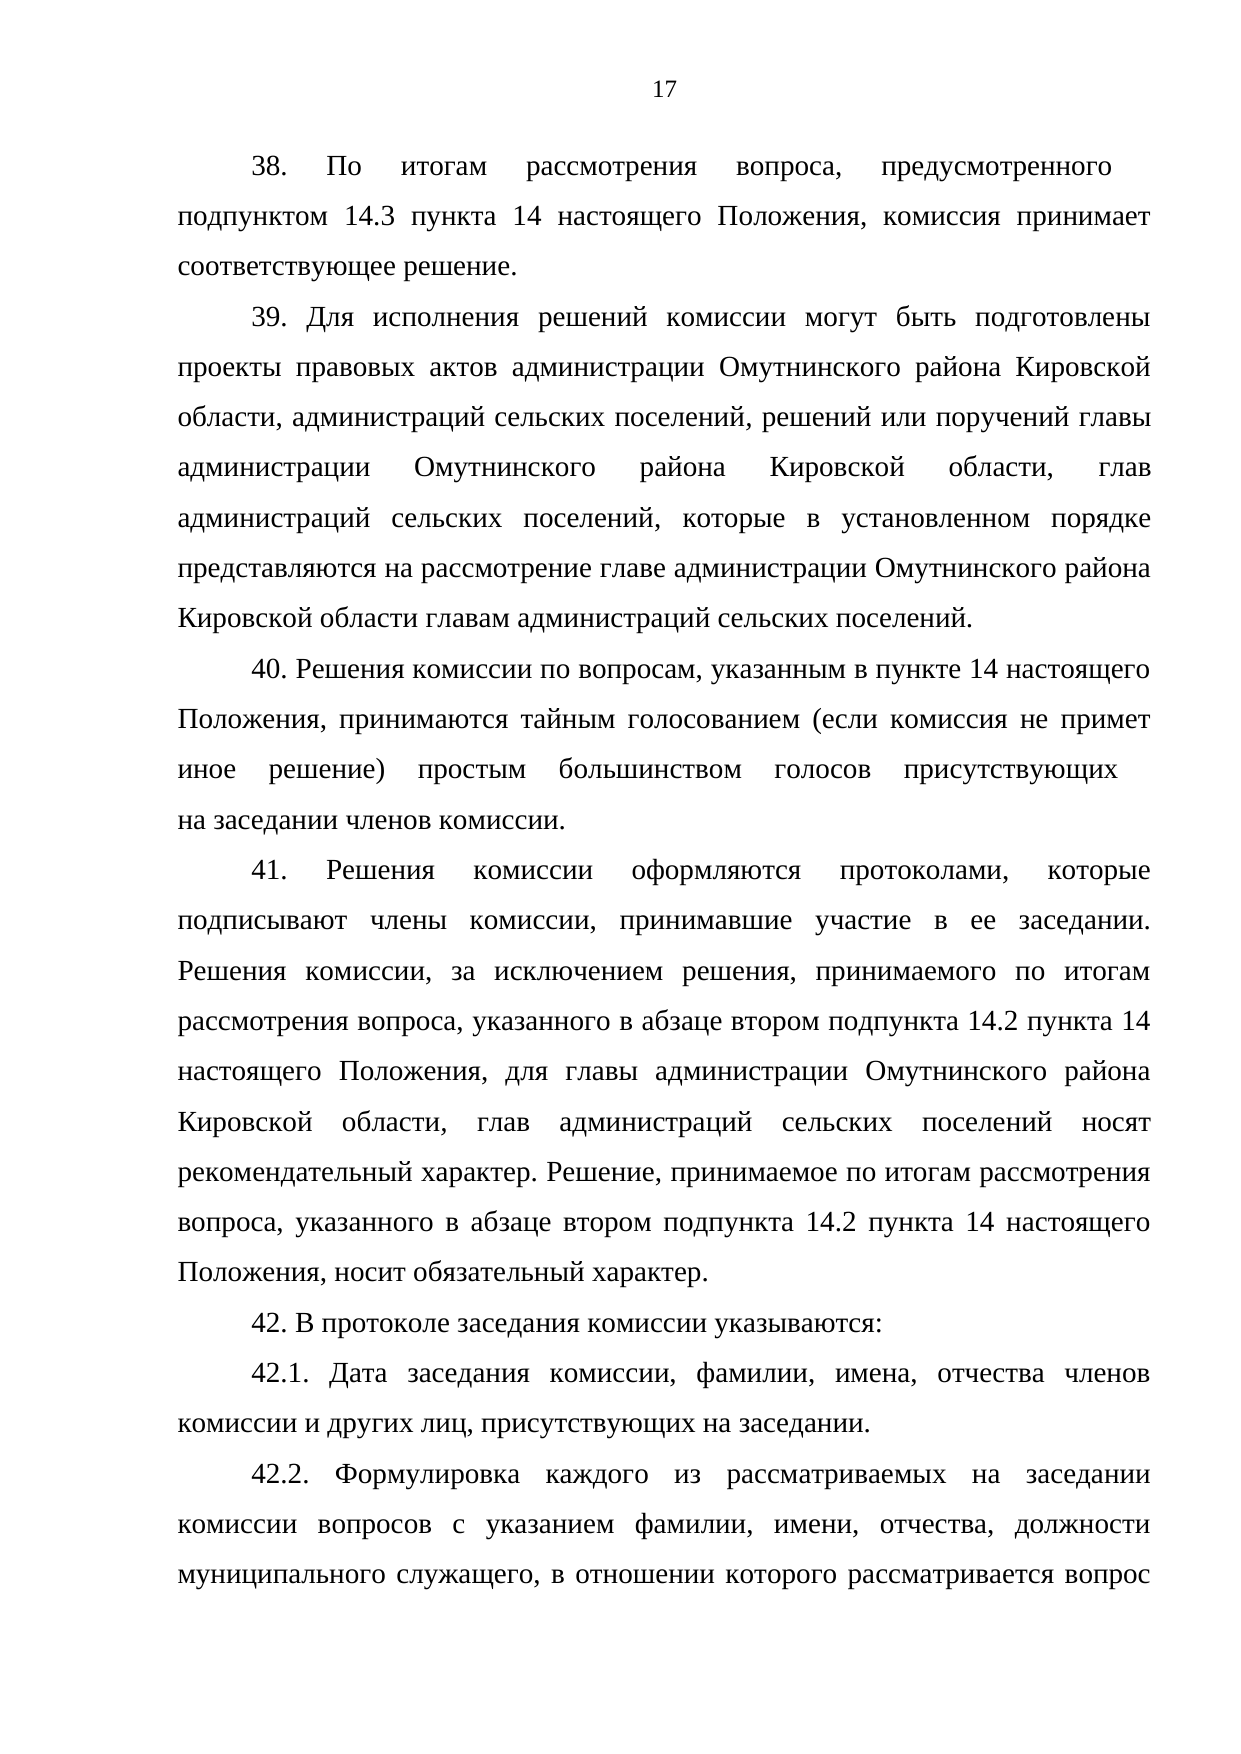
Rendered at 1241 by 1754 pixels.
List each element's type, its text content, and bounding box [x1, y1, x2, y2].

text 38. По итогам рассмотрения вопроса, предусмотренного подпунктом 14.3 пункта 14 настоящего Положения, комиссия принимает соответствующее решение. [177, 148, 1152, 282]
text 42.1. Дата заседания комиссии, фамилии, имена, отчества членов комиссии и других лиц, присутствующих на заседании. [177, 1355, 1152, 1439]
text 39. Для исполнения решений комиссии могут быть подготовлены проекты правовых актов администрации Омутнинского района Кировской области, администраций сельских поселений, решений или поручений главы администрации Омутнинского района Кировской области, глав администраций сельских поселений, которые в установленном порядке представляются на рассмотрение главе администрации Омутнинского района Кировской области главам администраций сельских поселений. [177, 299, 1152, 634]
text 40. Решения комиссии по вопросам, указанным в пункте 14 настоящего Положения, принимаются тайным голосованием (если комиссия не примет иное решение) простым большинством голосов присутствующих на заседании членов комиссии. [177, 651, 1152, 835]
text 42. В протоколе заседания комиссии указываются: [177, 1305, 1152, 1338]
text 41. Решения комиссии оформляются протоколами, которые подписывают члены комиссии, принимавшие участие в ее заседании. Решения комиссии, за исключением решения, принимаемого по итогам рассмотрения вопроса, указанного в абзаце втором подпункта 14.2 пункта 14 настоящего Положения, для главы администрации Омутнинского района Кировской области, глав администраций сельских поселений носят рекомендательный характер. Решение, принимаемое по итогам рассмотрения вопроса, указанного в абзаце втором подпункта 14.2 пункта 14 настоящего Положения, носит обязательный характер. [177, 852, 1152, 1288]
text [177, 1456, 1152, 1590]
